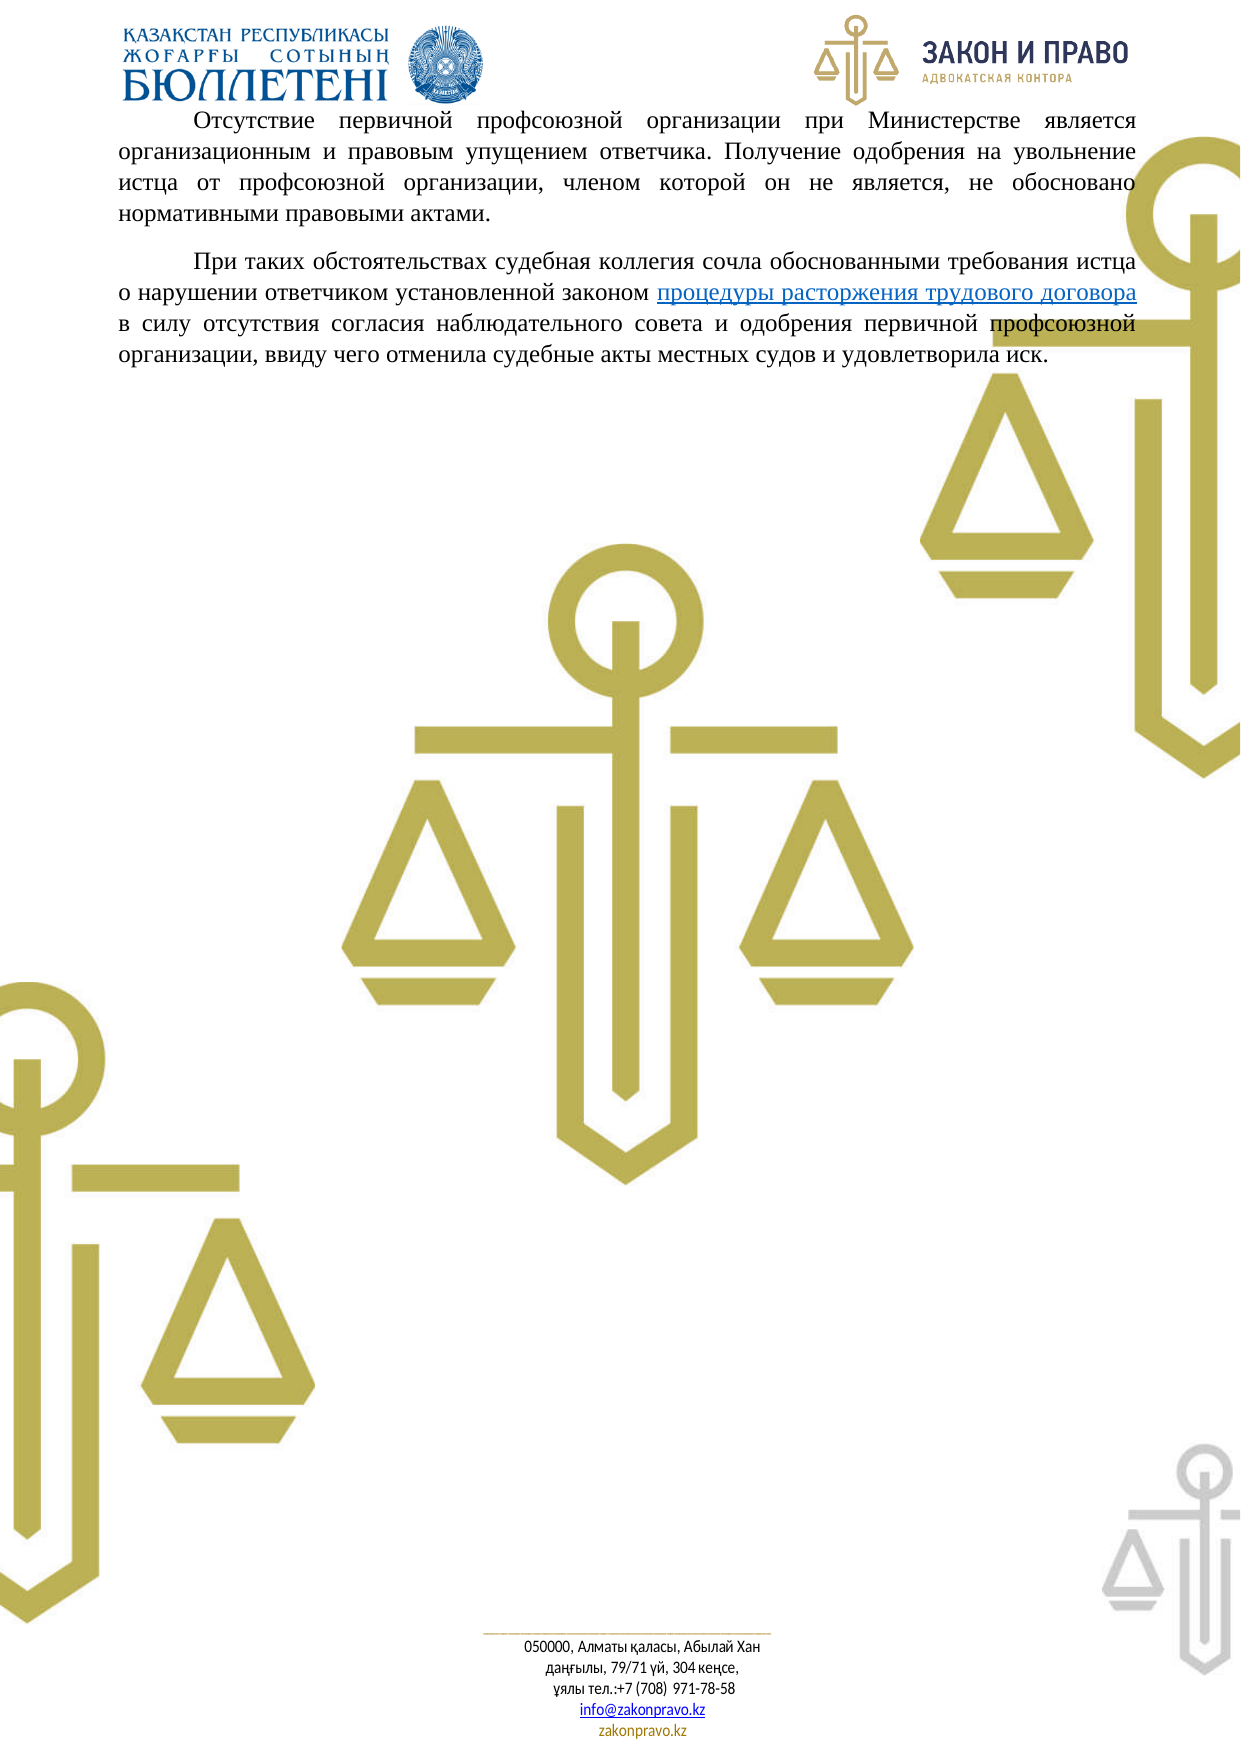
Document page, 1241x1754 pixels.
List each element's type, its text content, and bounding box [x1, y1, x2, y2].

text При таких обстоятельствах судебная коллегия сочла обоснованными требования истца о нарушении ответчиком установленной законом процедуры расторжения трудового договора в силу отсутствия согласия наблюдательного совета и одобрения первичной профсоюзной организации, ввиду чего отменила судебные акты местных судов и удовлетворила иск. [118, 246, 1137, 368]
picture [0, 982, 316, 1754]
picture [813, 14, 1129, 106]
picture [341, 543, 914, 1754]
picture [919, 136, 1241, 1676]
picture [118, 25, 488, 106]
text Отсутствие первичной профсоюзной организации при Министерстве является организационным и правовым упущением ответчика. Получение одобрения на увольнение истца от профсоюзной организации, членом которой он не является, не обосновано нормативными правовыми актами. [118, 105, 1137, 227]
